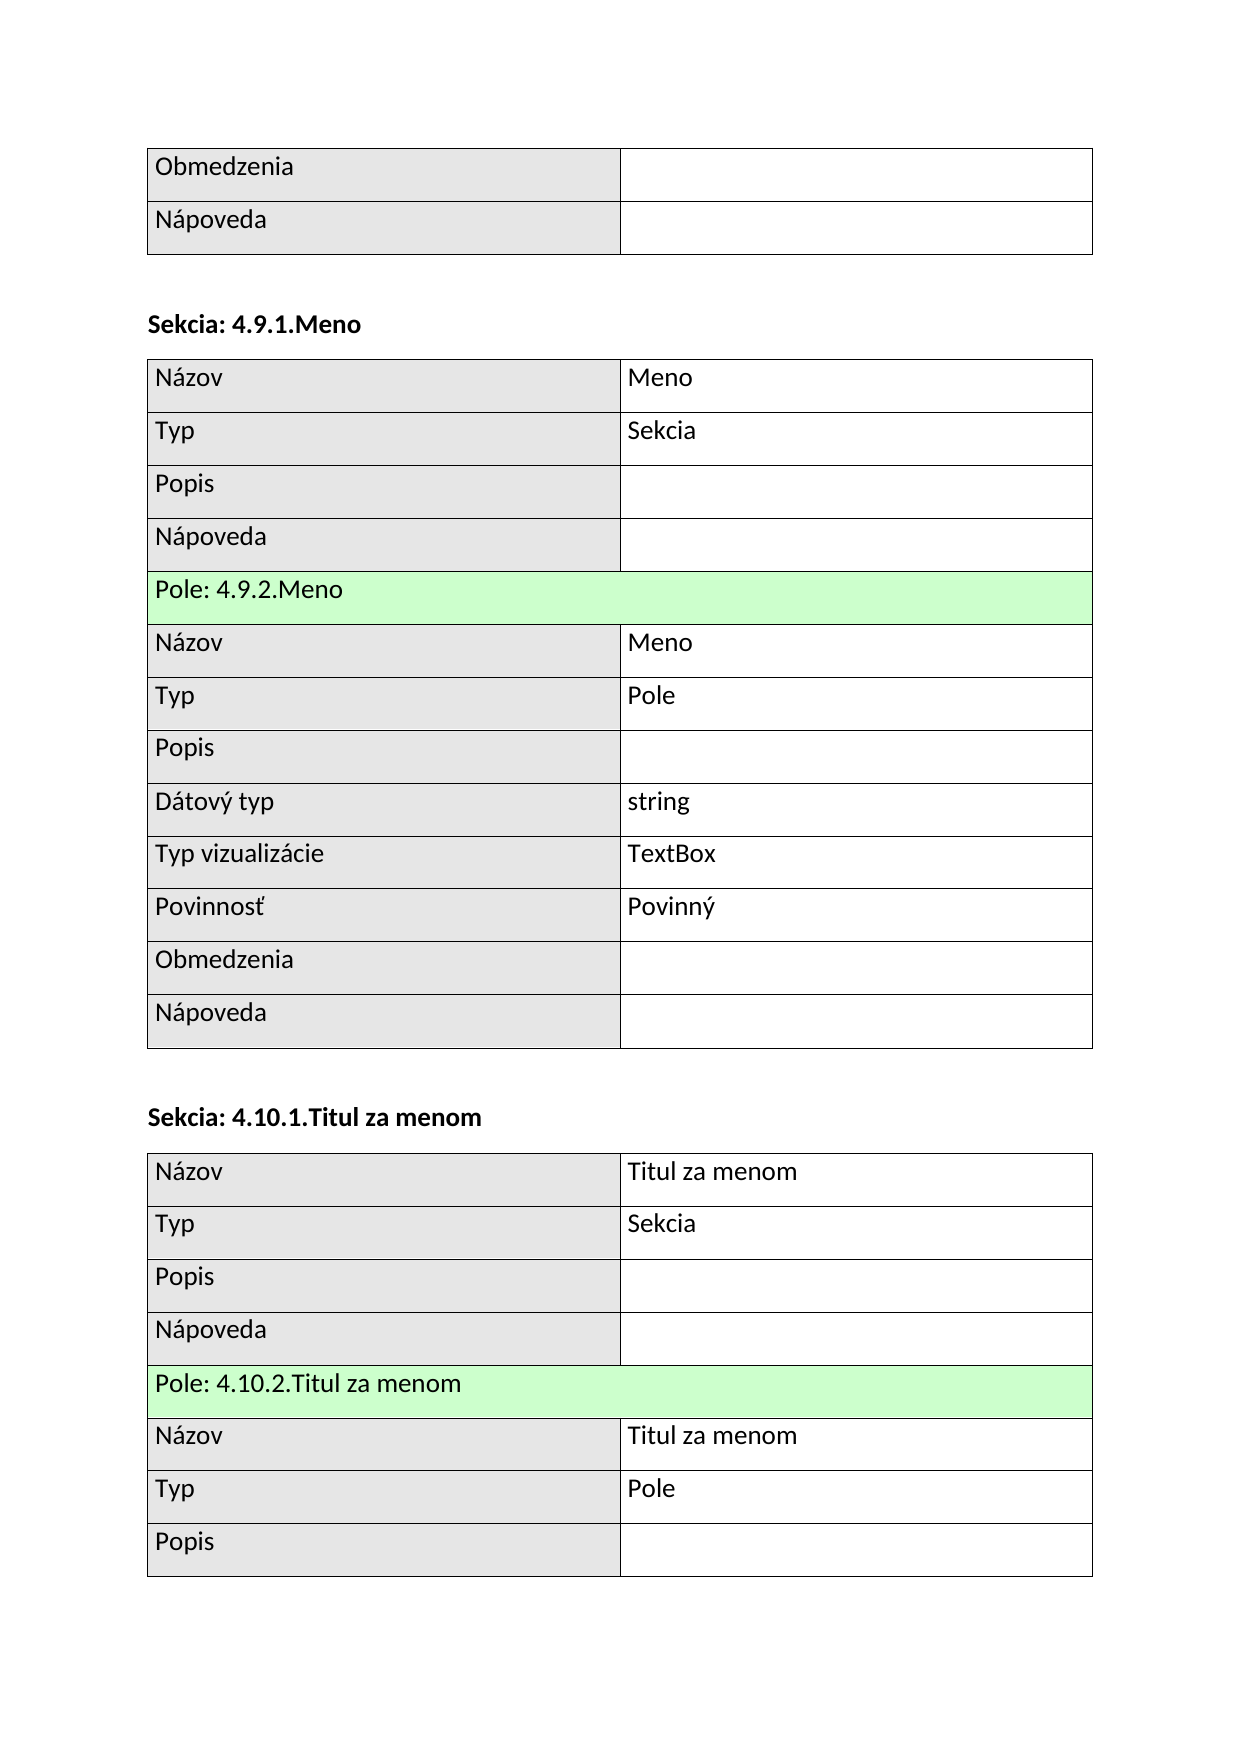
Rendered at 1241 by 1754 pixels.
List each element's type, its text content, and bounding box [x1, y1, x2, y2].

table_cell Názov [148, 625, 620, 677]
table_cell [621, 942, 1092, 994]
table_cell Typ [148, 678, 620, 729]
table_cell Nápoveda [148, 519, 620, 571]
table_cell [621, 995, 1092, 1047]
table_cell [621, 1524, 1092, 1576]
table_cell Sekcia [621, 1207, 1092, 1258]
table_cell [621, 202, 1092, 254]
table_cell [621, 731, 1092, 783]
table_header Titul za menom [621, 1154, 1092, 1206]
table_cell Nápoveda [148, 995, 620, 1047]
table_cell [621, 149, 1092, 201]
table_cell Nápoveda [148, 202, 620, 254]
table_cell Povinný [621, 889, 1092, 941]
table_cell Typ [148, 1471, 620, 1523]
table_cell Popis [148, 731, 620, 783]
table_cell Obmedzenia [148, 149, 620, 201]
table_cell TextBox [621, 837, 1092, 888]
table_header Názov [148, 360, 620, 412]
table_cell Pole: 4.10.2.Titul za menom [148, 1366, 1092, 1417]
table_cell Typ [148, 413, 620, 465]
table_cell Obmedzenia [148, 942, 620, 994]
table_cell [621, 1260, 1092, 1312]
table_cell [621, 466, 1092, 518]
table_cell Meno [621, 625, 1092, 677]
table_cell Dátový typ [148, 784, 620, 836]
table_cell string [621, 784, 1092, 836]
table_header Meno [621, 360, 1092, 412]
table_cell Typ [148, 1207, 620, 1258]
table_cell Popis [148, 1524, 620, 1576]
table_header Názov [148, 1154, 620, 1206]
table_cell Popis [148, 466, 620, 518]
table_cell Pole [621, 678, 1092, 729]
table_cell Sekcia [621, 413, 1092, 465]
text Sekcia: 4.10.1.Titul za menom [148, 1101, 1093, 1133]
table_cell Titul za menom [621, 1419, 1092, 1470]
table_cell Pole: 4.9.2.Meno [148, 572, 1092, 624]
table_cell Pole [621, 1471, 1092, 1523]
table_cell Popis [148, 1260, 620, 1312]
table_cell Nápoveda [148, 1313, 620, 1365]
table_cell [621, 519, 1092, 571]
text Sekcia: 4.9.1.Meno [148, 307, 1093, 340]
table_cell Názov [148, 1419, 620, 1470]
table_cell Typ vizualizácie [148, 837, 620, 888]
table_cell [621, 1313, 1092, 1365]
table_cell Povinnosť [148, 889, 620, 941]
